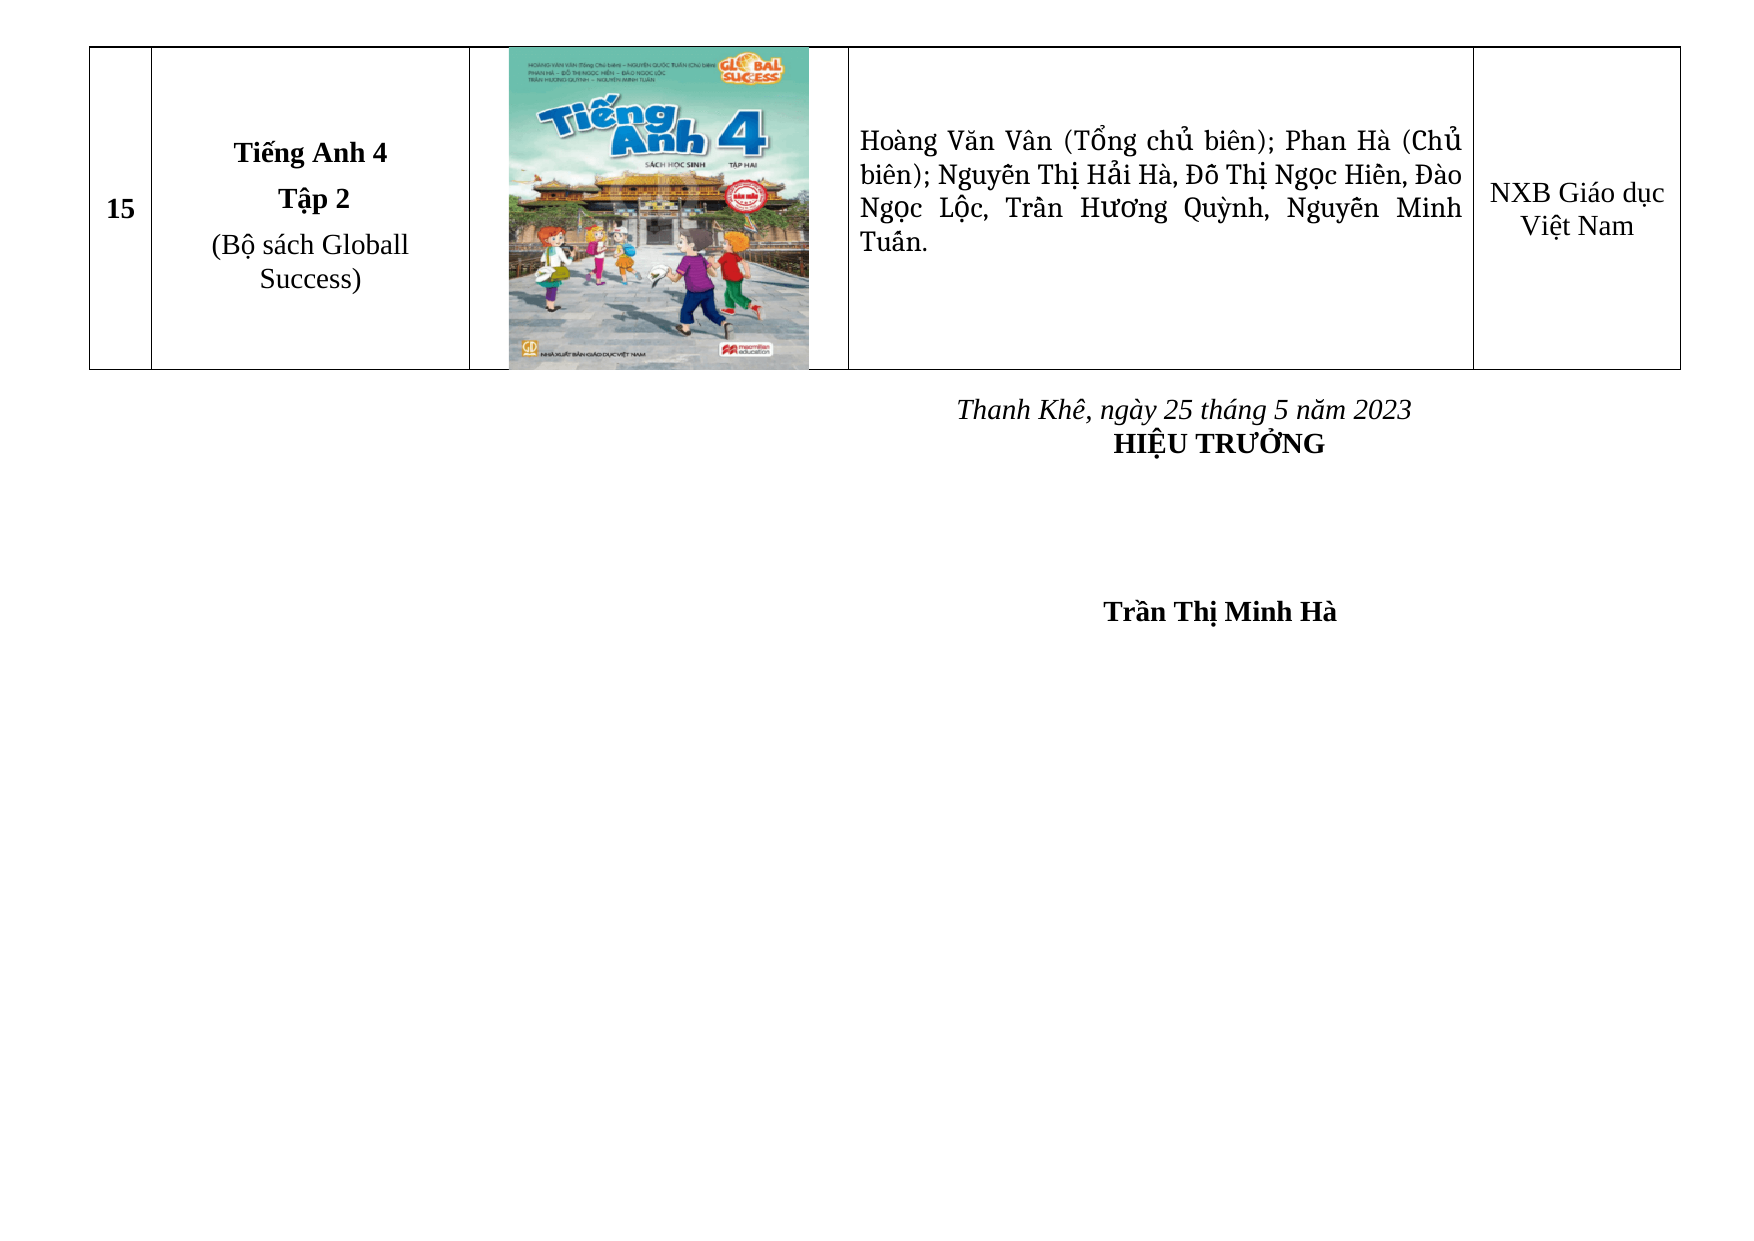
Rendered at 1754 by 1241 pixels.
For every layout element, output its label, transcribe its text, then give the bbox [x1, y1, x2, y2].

text HIỆU TRƯỞNG [154, 426, 1715, 459]
table_cell [809, 48, 848, 369]
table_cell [1474, 48, 1680, 369]
text Thanh Khê, ngày 25 tháng 5 năm 2023 [912, 392, 1715, 426]
table_cell [470, 48, 508, 369]
table_cell 15 [90, 48, 151, 369]
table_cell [849, 48, 1473, 369]
text Trần Thị Minh Hà [56, 594, 1715, 627]
table_cell Tiếng Anh 4 Tập 2 (Bộ sách Globall Success) [152, 48, 469, 369]
